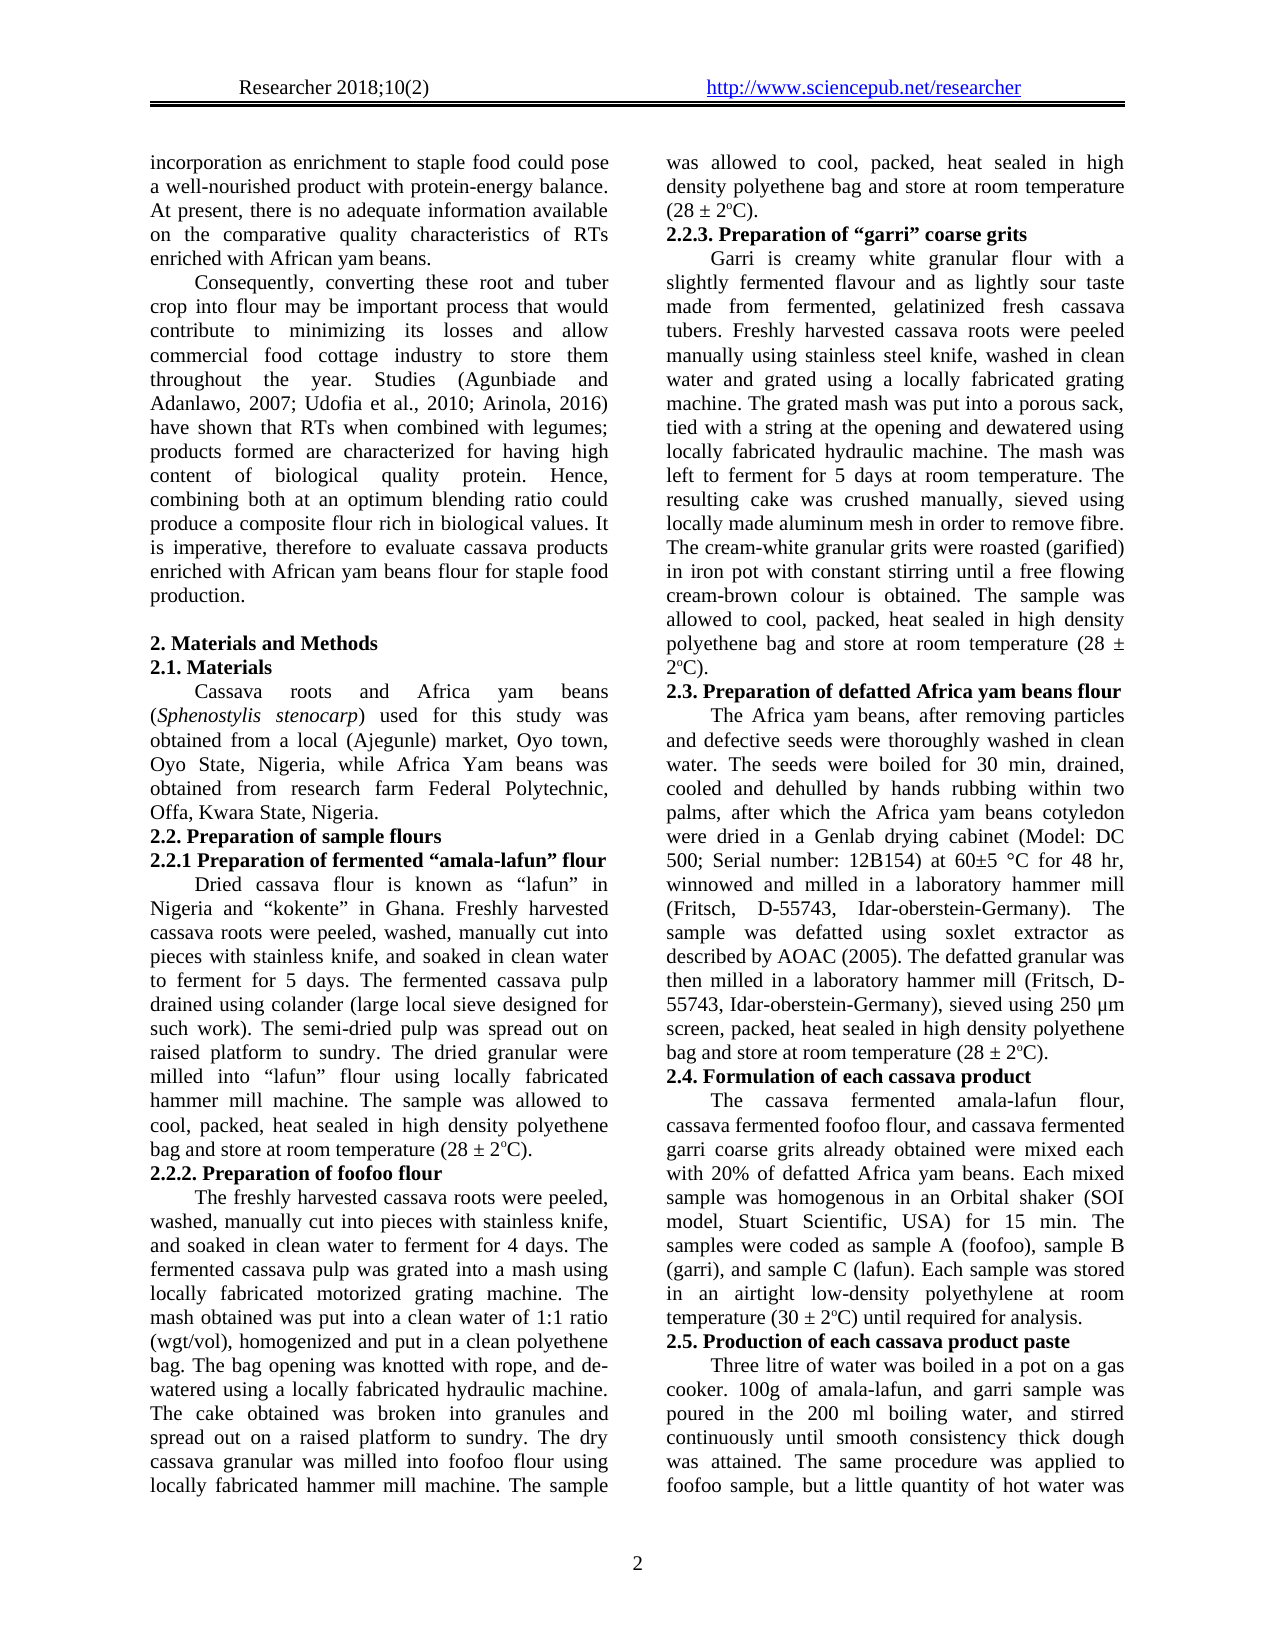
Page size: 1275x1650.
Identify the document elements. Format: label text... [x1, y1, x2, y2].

text 2.1. Materials [150, 655, 609, 679]
text The Africa yam beans, after removing particles and defective seeds were thoroughly washed in clean water. The seeds were boiled for 30 min, drained, cooled and dehulled by hands rubbing within two palms, after which the Africa yam beans cotyledon were dried in a Genlab drying cabinet (Model: DC 500; Serial number: 12B154) at 60±5 °C for 48 hr, winnowed and milled in a laboratory hammer mill (Fritsch, D-55743, Idar-oberstein-Germany). The sample was defatted using soxlet extractor as described by AOAC (2005). The defatted granular was then milled in a laboratory hammer mill (Fritsch, D-55743, Idar-oberstein-Germany), sieved using 250 μm screen, packed, heat sealed in high density polyethene bag and store at room temperature (28 ± 2oC). [666, 703, 1125, 1064]
text 2.2. Preparation of sample flours [150, 824, 609, 848]
text Garri is creamy white granular flour with a slightly fermented flavour and as lightly sour taste made from fermented, gelatinized fresh cassava tubers. Freshly harvested cassava roots were peeled manually using stainless steel knife, washed in clean water and grated using a locally fabricated grating machine. The grated mash was put into a porous sack, tied with a string at the opening and dewatered using locally fabricated hydraulic machine. The mash was left to ferment for 5 days at room temperature. The resulting cake was crushed manually, sieved using locally made aluminum mesh in order to remove fibre. The cream-white granular grits were roasted (garified) in iron pot with constant stirring until a free flowing cream-brown colour is obtained. The sample was allowed to cool, packed, heat sealed in high density polyethene bag and store at room temperature (28 ± 2oC). [666, 246, 1125, 679]
text 2.5. Production of each cassava product paste [666, 1329, 1125, 1353]
text 2.2.2. Preparation of foofoo flour [150, 1161, 609, 1185]
text 2.2.1 Preparation of fermented “amala-lafun” flour [150, 848, 609, 872]
text Consequently, converting these root and tuber crop into flour may be important process that would contribute to minimizing its losses and allow commercial food cottage industry to store them throughout the year. Studies (Agunbiade and Adanlawo, 2007; Udofia et al., 2010; Arinola, 2016) have shown that RTs when combined with legumes; products formed are characterized for having high content of biological quality protein. Hence, combining both at an optimum blending ratio could produce a composite flour rich in biological values. It is imperative, therefore to evaluate cassava products enriched with African yam beans flour for staple food production. [150, 270, 609, 607]
text 2.4. Formulation of each cassava product [666, 1064, 1125, 1088]
text Dried cassava flour is known as “lafun” in Nigeria and “kokente” in Ghana. Freshly harvested cassava roots were peeled, washed, manually cut into pieces with stainless knife, and soaked in clean water to ferment for 5 days. The fermented cassava pulp drained using colander (large local sieve designed for such work). The semi-dried pulp was spread out on raised platform to sundry. The dried granular were milled into “lafun” flour using locally fabricated hammer mill machine. The sample was allowed to cool, packed, heat sealed in high density polyethene bag and store at room temperature (28 ± 2oC). [150, 872, 609, 1161]
text The freshly harvested cassava roots were peeled, washed, manually cut into pieces with stainless knife, and soaked in clean water to ferment for 4 days. The fermented cassava pulp was grated into a mash using locally fabricated motorized grating machine. The mash obtained was put into a clean water of 1:1 ratio (wgt/vol), homogenized and put in a clean polyethene bag. The bag opening was knotted with rope, and de-watered using a locally fabricated hydraulic machine. The cake obtained was broken into granules and spread out on a raised platform to sundry. The dry cassava granular was milled into foofoo flour using locally fabricated hammer mill machine. The sample was allowed to cool, packed, heat sealed in high density polyethene bag and store at room temperature (28 ± 2oC). [150, 1185, 609, 1497]
text Cassava roots and Africa yam beans (Sphenostylis stenocarp) used for this study was obtained from a local (Ajegunle) market, Oyo town, Oyo State, Nigeria, while Africa Yam beans was obtained from research farm Federal Polytechnic, Offa, Kwara State, Nigeria. [150, 679, 609, 824]
text 2. Materials and Methods [150, 631, 609, 655]
text 2.2.3. Preparation of “garri” coarse grits [666, 222, 1125, 246]
text The cassava fermented amala-lafun flour, cassava fermented foofoo flour, and cassava fermented garri coarse grits already obtained were mixed each with 20% of defatted Africa yam beans. Each mixed sample was homogenous in an Orbital shaker (SOI model, Stuart Scientific, USA) for 15 min. The samples were coded as sample A (foofoo), sample B (garri), and sample C (lafun). Each sample was stored in an airtight low-density polyethylene at room temperature (30 ± 2oC) until required for analysis. [666, 1088, 1125, 1329]
text 2.3. Preparation of defatted Africa yam beans flour [666, 679, 1125, 703]
